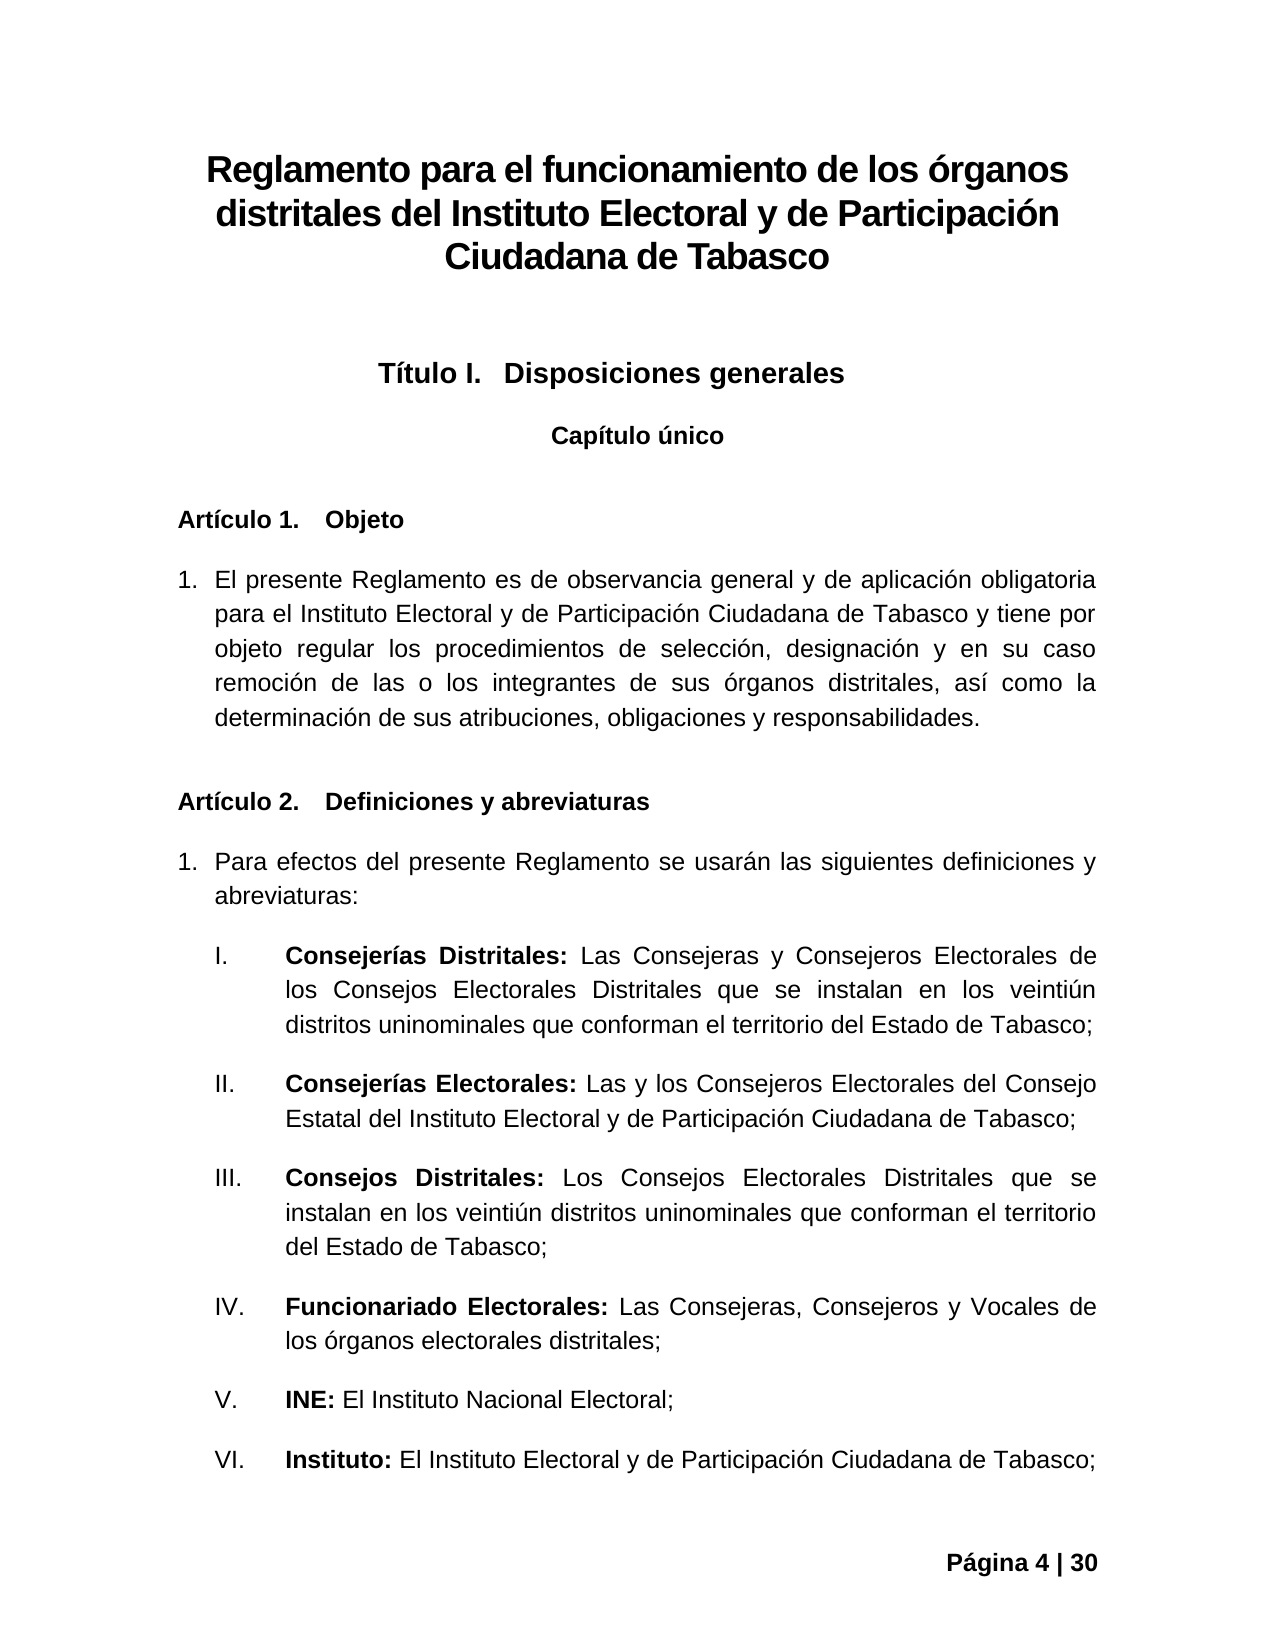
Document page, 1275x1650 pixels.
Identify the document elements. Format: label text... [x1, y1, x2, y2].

subtitle Objeto [177, 505, 1098, 534]
list El presente Reglamento es de observancia general y de aplicación obligatoria para el Instituto Electoral y de Participación Ciudadana de Tabasco y tiene por objeto regular los procedimientos de selección, designación y en su caso remoción de las o los integrantes de sus órganos distritales, así como la determinación de sus atribuciones, obligaciones y responsabilidades. [177, 565, 1098, 732]
title Reglamento para el funcionamiento de los órganos distritales del Instituto Electoral y de Participación Ciudadana de Tabasco [177, 148, 1098, 277]
text Capítulo único [177, 421, 1098, 450]
list INE: El Instituto Nacional Electoral; [214, 1386, 1098, 1414]
subtitle Disposiciones generales [177, 356, 1098, 389]
list Instituto: El Instituto Electoral y de Participación Ciudadana de Tabasco; [214, 1445, 1098, 1474]
list Para efectos del presente Reglamento se usarán las siguientes definiciones y abreviaturas: [177, 847, 1098, 910]
list Funcionariado Electorales: Las Consejeras, Consejeros y Vocales de los órganos electorales distritales; [214, 1292, 1098, 1355]
subtitle Definiciones y abreviaturas [177, 787, 1098, 816]
list Consejerías Electorales: Las y los Consejeros Electorales del Consejo Estatal del Instituto Electoral y de Participación Ciudadana de Tabasco; [214, 1069, 1098, 1132]
list Consejerías Distritales: Las Consejeras y Consejeros Electorales de los Consejos Electorales Distritales que se instalan en los veintiún distritos uninominales que conforman el territorio del Estado de Tabasco; [214, 941, 1098, 1038]
list Consejos Distritales: Los Consejos Electorales Distritales que se instalan en los veintiún distritos uninominales que conforman el territorio del Estado de Tabasco; [214, 1163, 1098, 1261]
